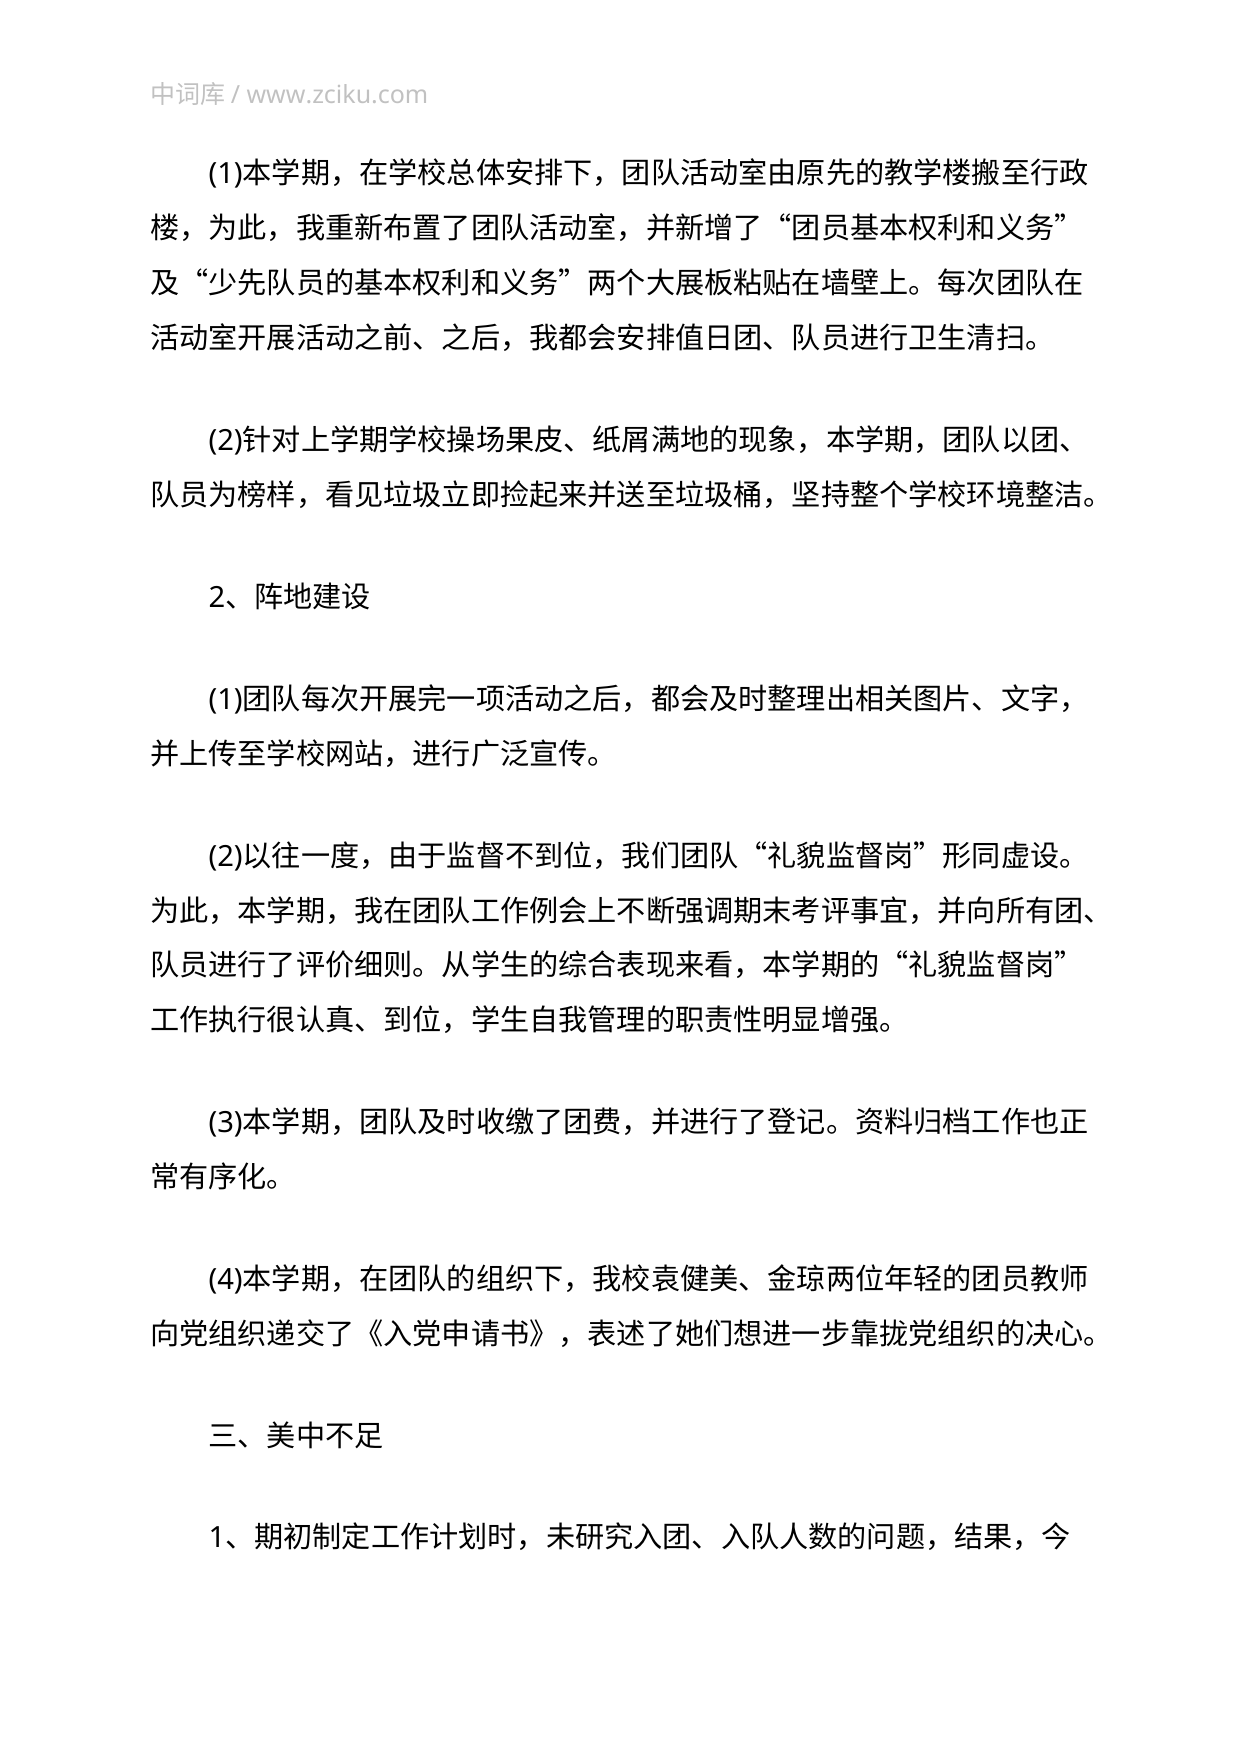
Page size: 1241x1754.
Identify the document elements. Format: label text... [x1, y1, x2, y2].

text (2)以往一度，由于监督不到位，我们团队“礼貌监督岗”形同虚设。为此，本学期，我在团队工作例会上不断强调期末考评事宜，并向所有团、队员进行了评价细则。从学生的综合表现来看，本学期的“礼貌监督岗”工作执行很认真、到位，学生自我管理的职责性明显增强。 [150, 832, 1090, 1039]
text (1)本学期，在学校总体安排下，团队活动室由原先的教学楼搬至行政楼，为此，我重新布置了团队活动室，并新增了“团员基本权利和义务”及“少先队员的基本权利和义务”两个大展板粘贴在墙壁上。每次团队在活动室开展活动之前、之后，我都会安排值日团、队员进行卫生清扫。 [150, 150, 1090, 357]
text (1)团队每次开展完一项活动之后，都会及时整理出相关图片、文字，并上传至学校网站，进行广泛宣传。 [150, 675, 1090, 773]
text (2)针对上学期学校操场果皮、纸屑满地的现象，本学期，团队以团、队员为榜样，看见垃圾立即捡起来并送至垃圾桶，坚持整个学校环境整洁。 [150, 417, 1090, 514]
text (3)本学期，团队及时收缴了团费，并进行了登记。资料归档工作也正常有序化。 [150, 1099, 1090, 1196]
text (4)本学期，在团队的组织下，我校袁健美、金琼两位年轻的团员教师向党组织递交了《入党申请书》，表述了她们想进一步靠拢党组织的决心。 [150, 1255, 1090, 1353]
text 2、阵地建设 [150, 573, 1090, 616]
text 三、美中不足 [150, 1412, 1090, 1454]
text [150, 1514, 1090, 1556]
